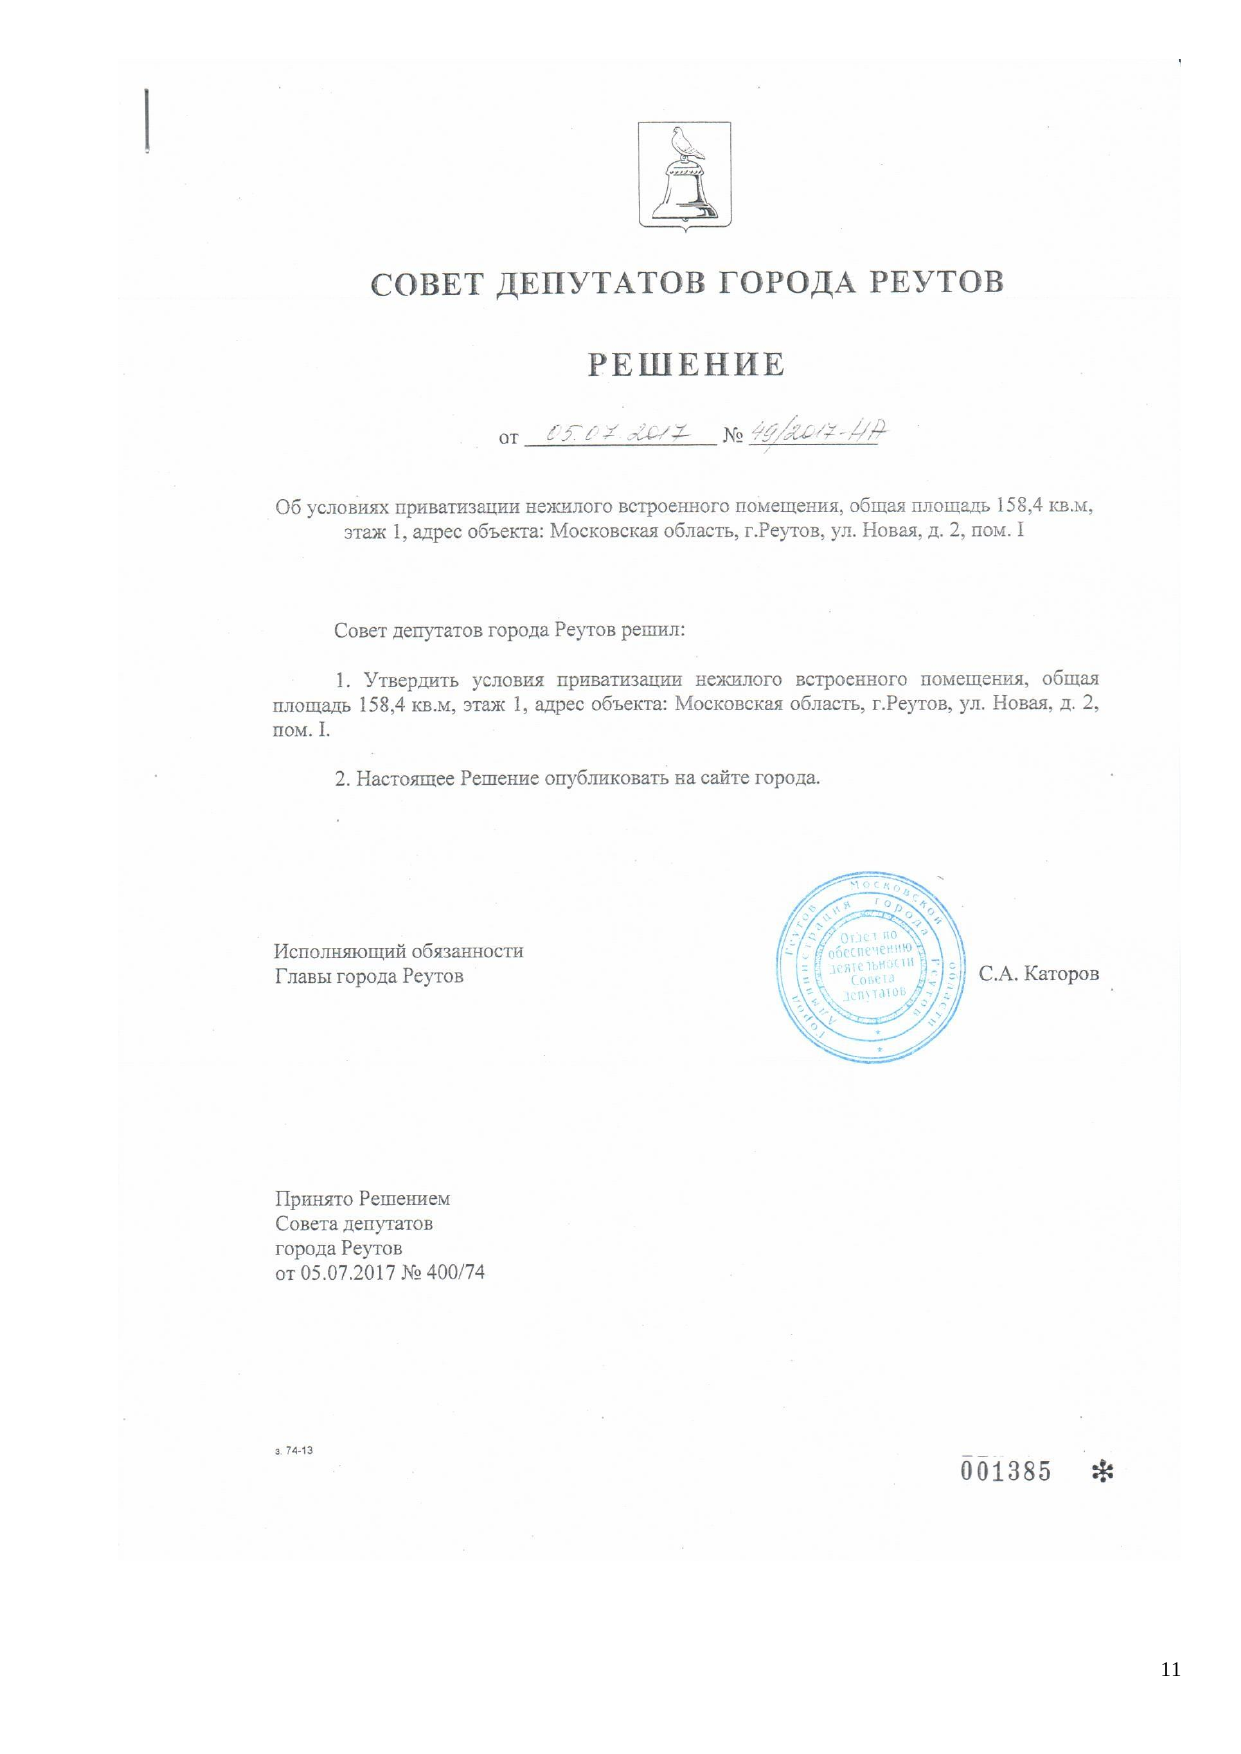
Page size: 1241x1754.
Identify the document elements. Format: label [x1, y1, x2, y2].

picture [118, 59, 1181, 1561]
